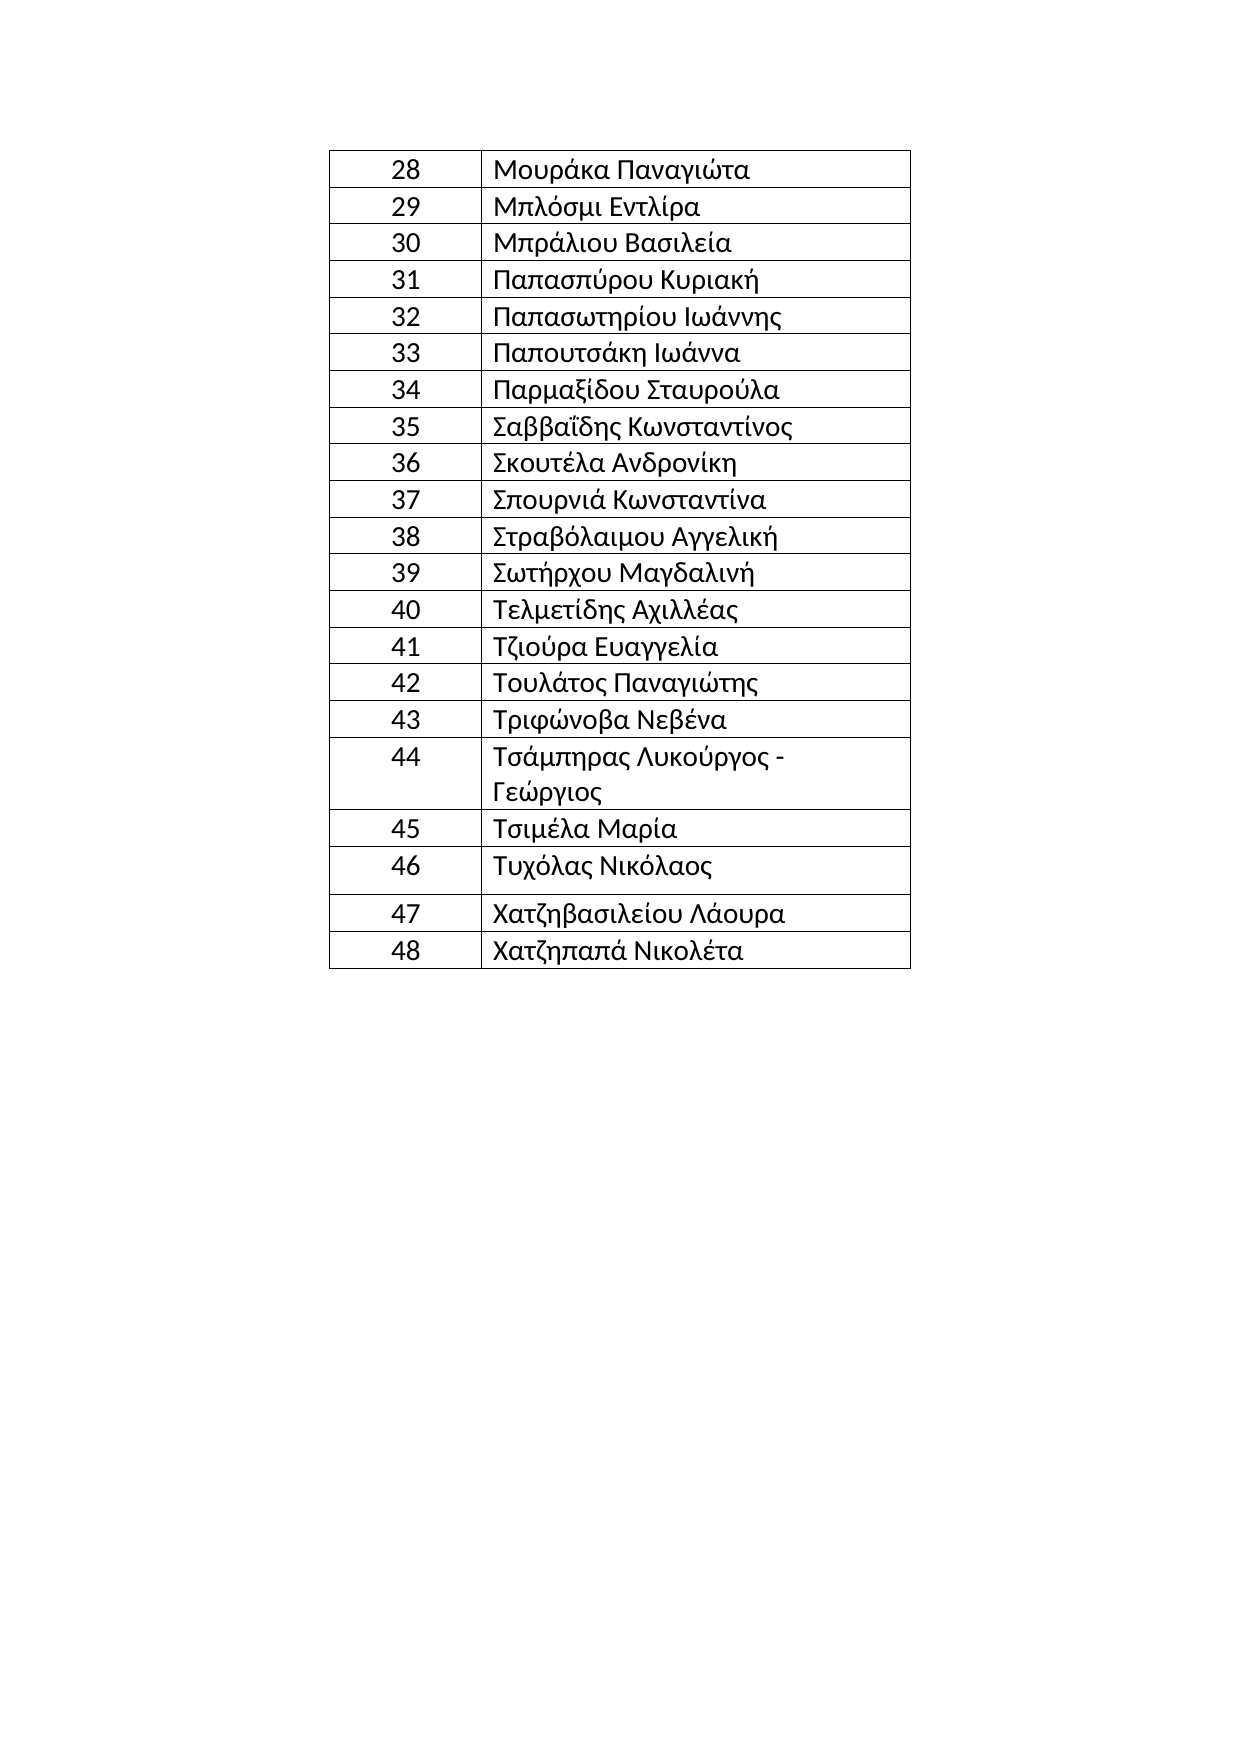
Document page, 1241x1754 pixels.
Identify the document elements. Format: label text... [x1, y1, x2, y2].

table_cell 30 [330, 224, 481, 260]
table_cell Χατζηπαπά Νικολέτα [482, 932, 910, 968]
table_cell Στραβόλαιμου Αγγελική [482, 518, 910, 553]
table_cell Μπράλιου Βασιλεία [482, 224, 910, 260]
table_cell 31 [330, 261, 481, 297]
table_cell 41 [330, 628, 481, 663]
table_cell 38 [330, 518, 481, 553]
table_cell 43 [330, 701, 481, 737]
table_cell Τριφώνοβα Νεβένα [482, 701, 910, 737]
table_cell 29 [330, 188, 481, 223]
table_cell Χατζηβασιλείου Λάουρα [482, 895, 910, 931]
table_cell Παπουτσάκη Ιωάννα [482, 334, 910, 370]
table_cell 46 [330, 847, 481, 894]
table_cell 44 [330, 738, 481, 809]
table_cell Μπλόσμι Εντλίρα [482, 188, 910, 223]
table_cell Τυχόλας Νικόλαος [482, 847, 910, 894]
table_cell Μουράκα Παναγιώτα [482, 151, 910, 187]
table_cell 33 [330, 334, 481, 370]
table_cell Τζιούρα Ευαγγελία [482, 628, 910, 663]
table_cell Σαββαΐδης Κωνσταντίνος [482, 408, 910, 443]
table_cell 32 [330, 298, 481, 333]
table_cell 36 [330, 444, 481, 480]
table_cell 28 [330, 151, 481, 187]
table_cell Σπουρνιά Κωνσταντίνα [482, 481, 910, 517]
table_cell 47 [330, 895, 481, 931]
table_cell 34 [330, 371, 481, 407]
table_cell 48 [330, 932, 481, 968]
table_cell Τελμετίδης Αχιλλέας [482, 591, 910, 627]
table_cell 40 [330, 591, 481, 627]
table_cell 42 [330, 664, 481, 700]
table_cell Τσάμπηρας Λυκούργος - Γεώργιος [482, 738, 910, 809]
table_cell Παρμαξίδου Σταυρούλα [482, 371, 910, 407]
table_cell Σωτήρχου Μαγδαλινή [482, 554, 910, 590]
table_cell 37 [330, 481, 481, 517]
table_cell 39 [330, 554, 481, 590]
table_cell Τουλάτος Παναγιώτης [482, 664, 910, 700]
table_cell Παπασπύρου Κυριακή [482, 261, 910, 297]
table_cell Παπασωτηρίου Ιωάννης [482, 298, 910, 333]
table_cell Τσιμέλα Μαρία [482, 810, 910, 846]
table_cell 35 [330, 408, 481, 443]
table_cell Σκουτέλα Ανδρονίκη [482, 444, 910, 480]
table_cell 45 [330, 810, 481, 846]
